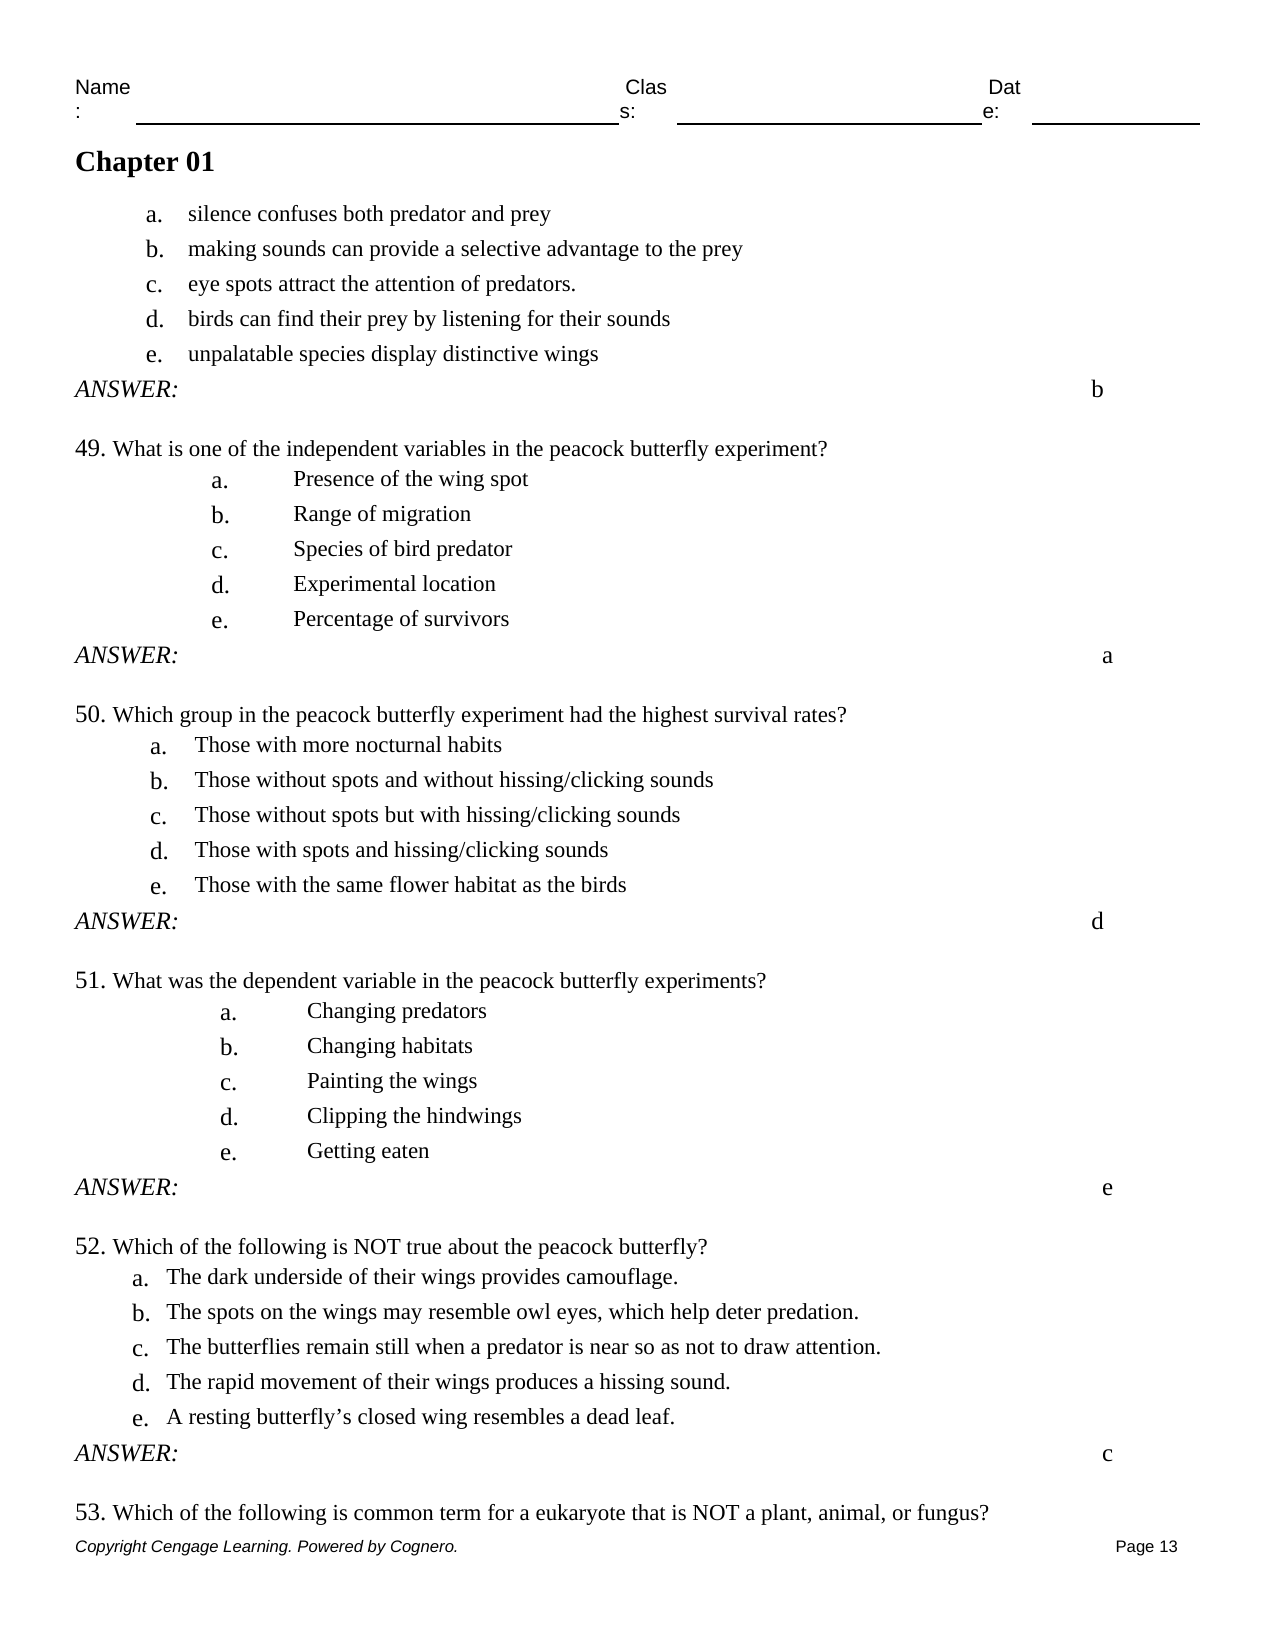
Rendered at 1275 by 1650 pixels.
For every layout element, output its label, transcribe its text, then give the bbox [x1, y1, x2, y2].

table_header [75, 1497, 1200, 1526]
table_header 49. What is one of the independent variables in the peacock butterfly experiment? [75, 434, 1200, 672]
table_header 51. What was the dependent variable in the peacock butterfly experiments? [75, 965, 1200, 1204]
table_header 52. Which of the following is NOT true about the peacock butterfly? [75, 1231, 1200, 1470]
table_header 50. Which group in the peacock butterfly experiment had the highest survival rates? [75, 699, 1200, 938]
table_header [75, 196, 1200, 407]
